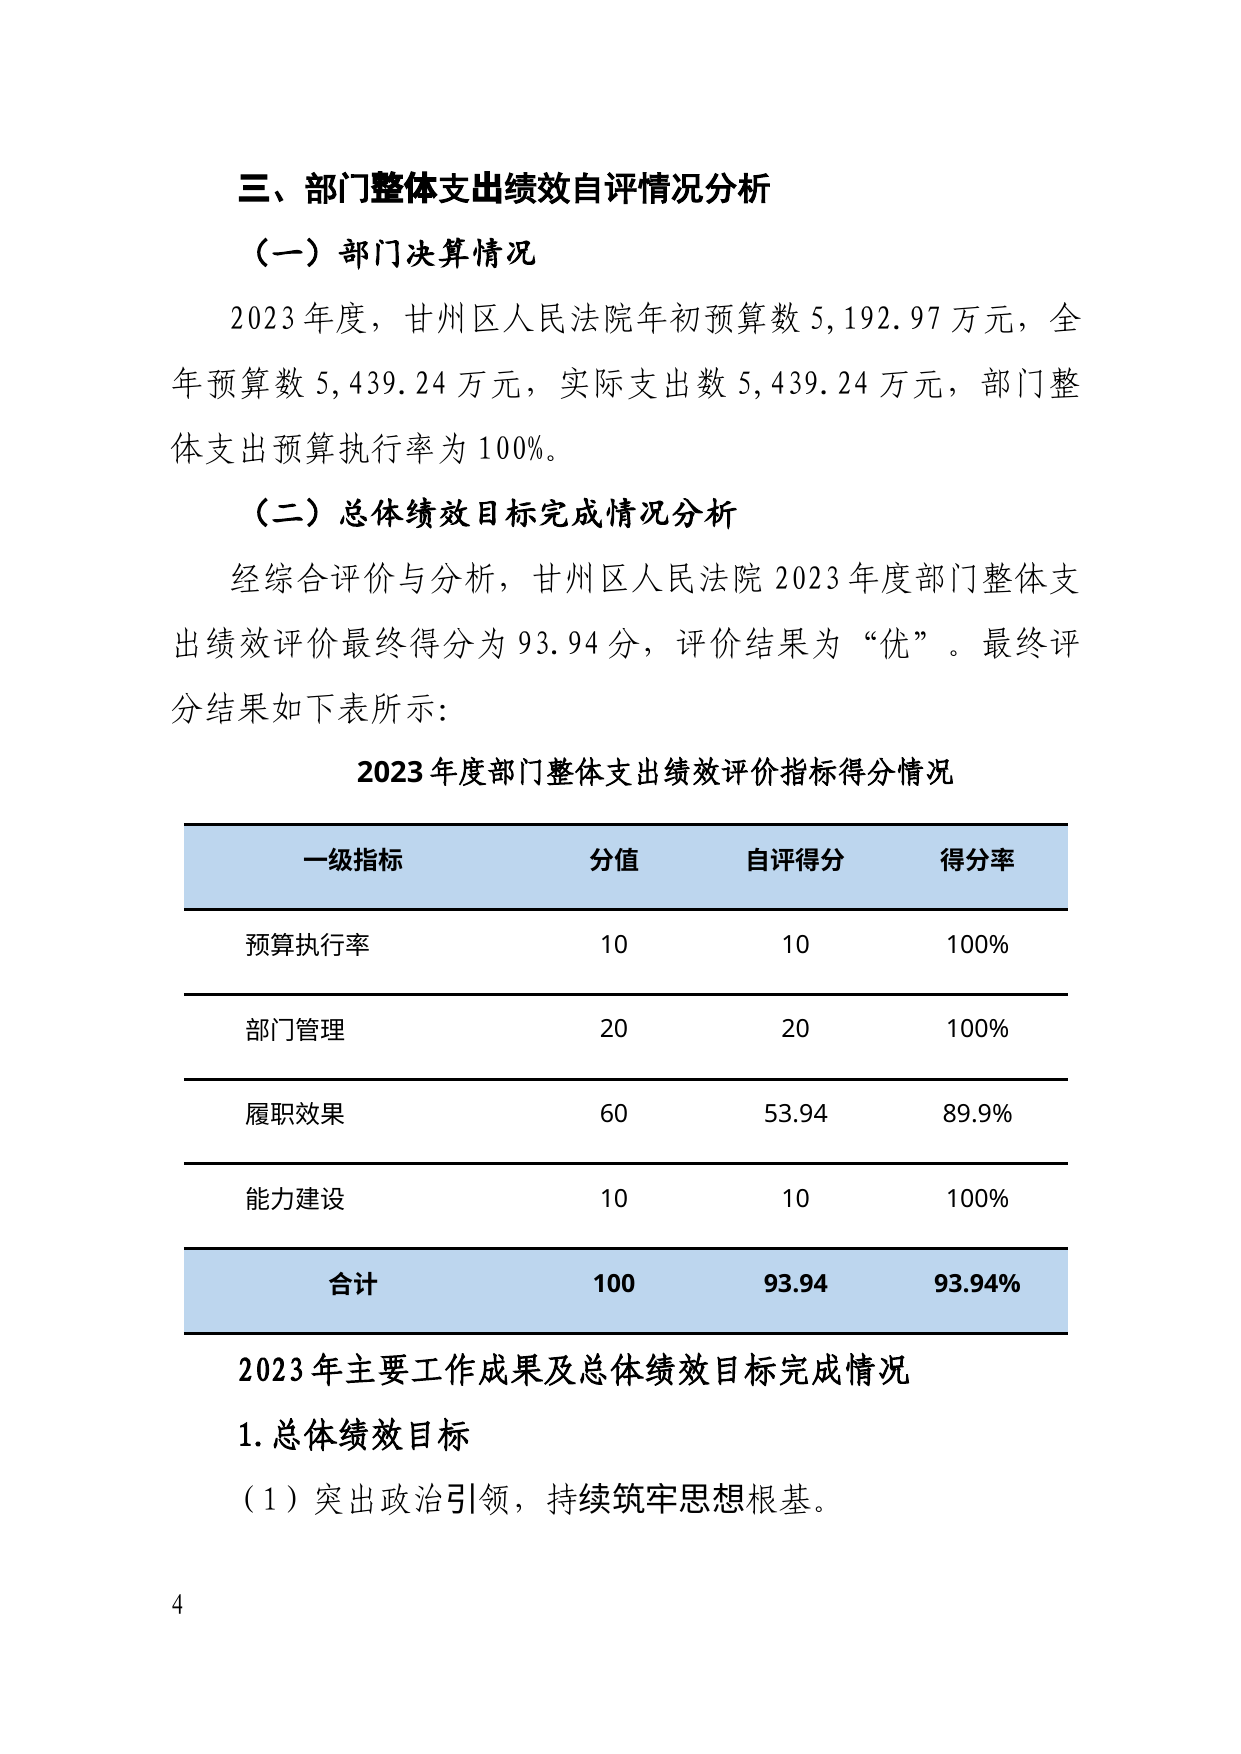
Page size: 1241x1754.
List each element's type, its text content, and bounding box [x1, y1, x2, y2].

table_cell 53.94 [705, 1081, 886, 1162]
table_cell 20 [523, 996, 705, 1077]
text 2023年度部门整体支出绩效评价指标得分情况 [170, 738, 1082, 803]
text 经综合评价与分析，甘州区人民法院2023年度部门整体支出绩效评价最终得分为93.94分，评价结果为“优”。最终评分结果如下表所示： [170, 543, 1082, 738]
subtitle （二）总体绩效目标完成情况分析 [170, 478, 1082, 543]
table_header 分值 [523, 826, 705, 908]
table_cell 100% [886, 911, 1068, 993]
table_cell 93.94 [705, 1250, 886, 1332]
table_cell 10 [523, 1165, 705, 1247]
subtitle 2023年主要工作成果及总体绩效目标完成情况 [170, 1335, 1082, 1400]
text （1）突出政治引领，持续筑牢思想根基。 [170, 1465, 1082, 1530]
table_header 一级指标 [184, 826, 523, 908]
table_cell 10 [705, 911, 886, 993]
table_cell 预算执行率 [184, 911, 523, 993]
text 1.总体绩效目标 [170, 1400, 1082, 1465]
table_header 得分率 [886, 826, 1068, 908]
table_cell 履职效果 [184, 1081, 523, 1162]
table_cell 100 [523, 1250, 705, 1332]
table_cell 100% [886, 1165, 1068, 1247]
table_cell 89.9% [886, 1081, 1068, 1162]
table_cell 60 [523, 1081, 705, 1162]
table_cell 100% [886, 996, 1068, 1077]
table_cell 20 [705, 996, 886, 1077]
subtitle （一）部门决算情况 [170, 218, 1082, 283]
table_header 自评得分 [705, 826, 886, 908]
table_cell 能力建设 [184, 1165, 523, 1247]
table_cell 93.94% [886, 1250, 1068, 1332]
table_cell 10 [523, 911, 705, 993]
text 2023年度，甘州区人民法院年初预算数5,192.97万元，全年预算数5,439.24万元，实际支出数5,439.24万元，部门整体支出预算执行率为100%。 [170, 283, 1082, 478]
subtitle 三、部门整体支出绩效自评情况分析 [170, 153, 1082, 218]
table_cell 合计 [184, 1250, 523, 1332]
table_cell 10 [705, 1165, 886, 1247]
table_cell 部门管理 [184, 996, 523, 1077]
